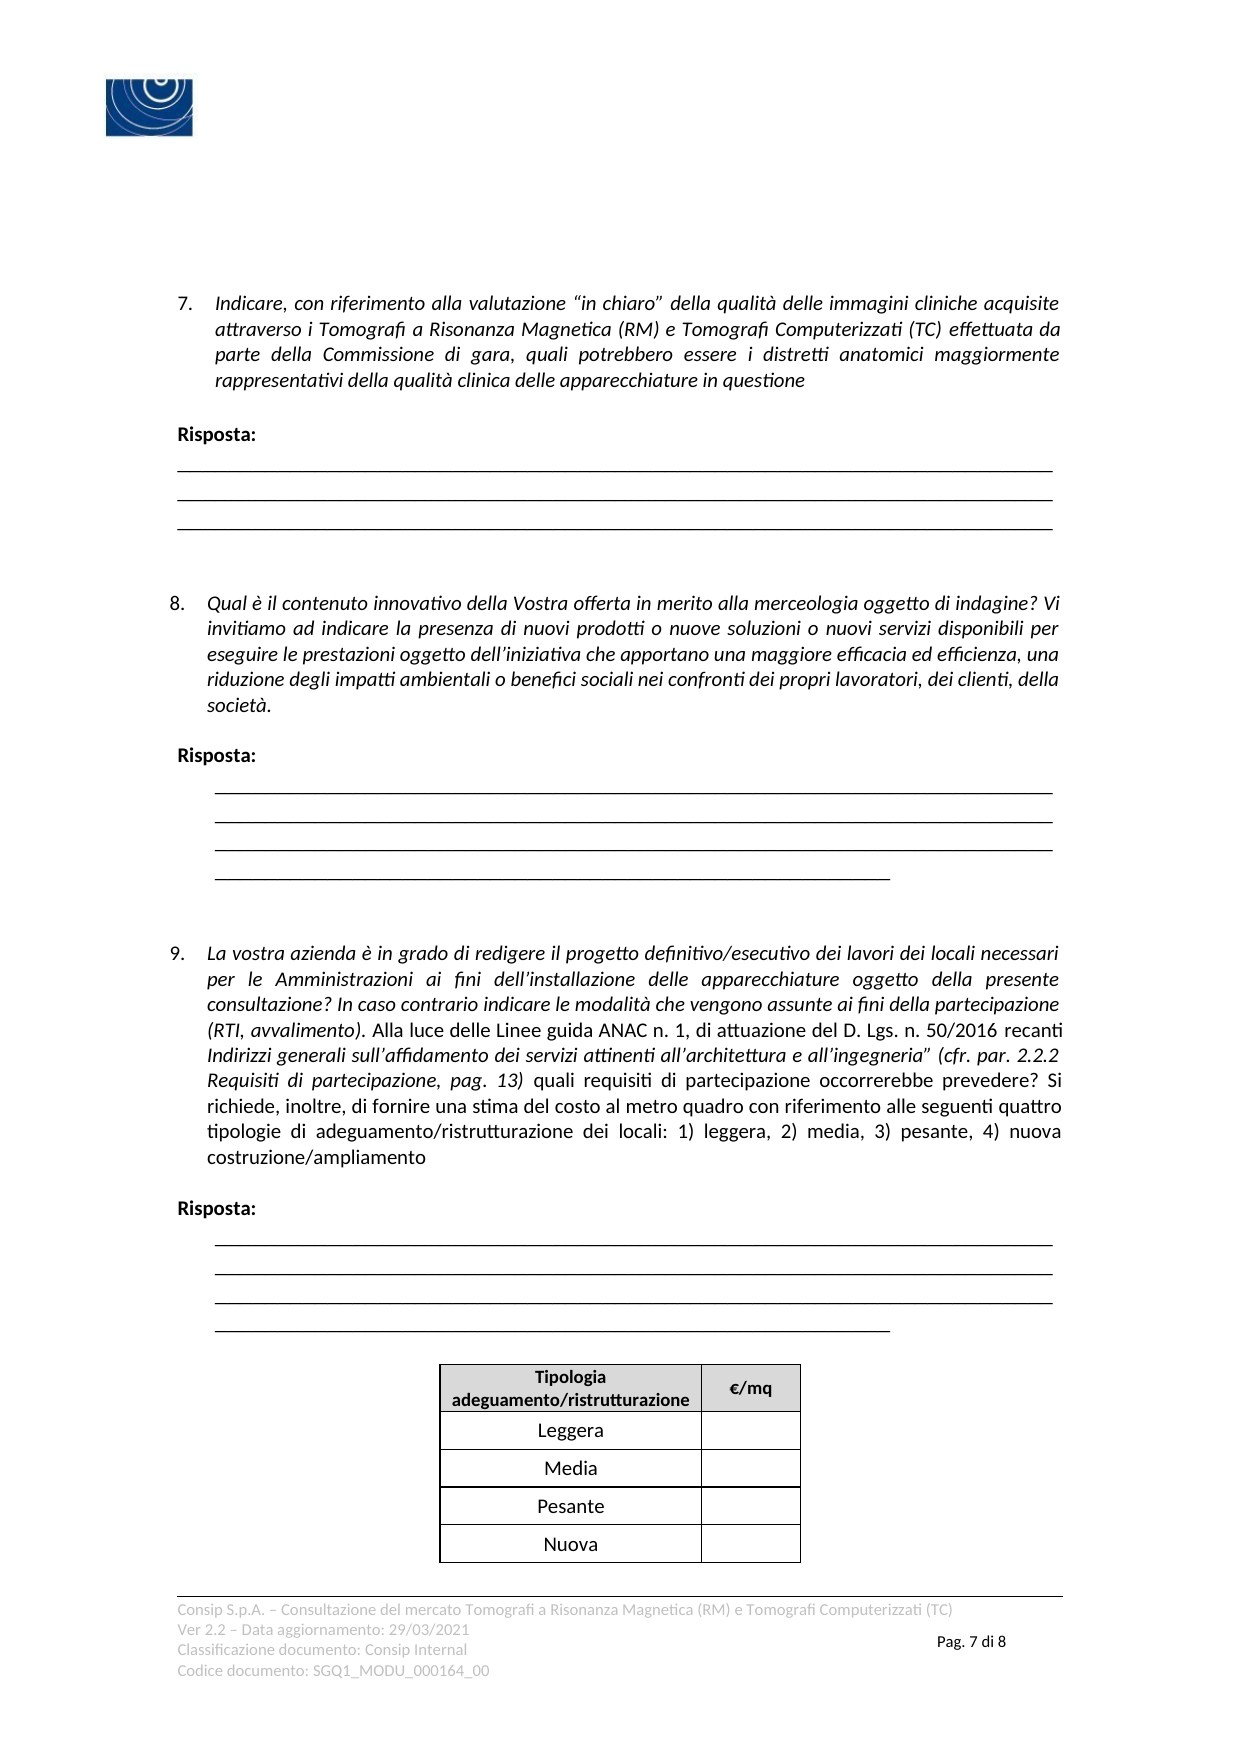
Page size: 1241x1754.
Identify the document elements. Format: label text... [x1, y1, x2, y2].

list La vostra azienda è in grado di redigere il progetto definitivo/esecutivo dei lavori dei locali necessari per le Amministrazioni ai fini dell’installazione delle apparecchiature oggetto della presente consultazione? In caso contrario indicare le modalità che vengono assunte ai fini della partecipazione (RTI, avvalimento). Alla luce delle Linee guida ANAC n. 1, di attuazione del D. Lgs. n. 50/2016 recanti Indirizzi generali sull’affidamento dei servizi attinenti all’architettura e all’ingegneria” (cfr. par. 2.2.2 Requisiti di partecipazione, pag. 13) quali requisiti di partecipazione occorrerebbe prevedere? Si richiede, inoltre, di fornire una stima del costo al metro quadro con riferimento alle seguenti quattro tipologie di adeguamento/ristrutturazione dei locali: 1) leggera, 2) media, 3) pesante, 4) nuova costruzione/ampliamento [169, 941, 1063, 1169]
table_cell Pesante [441, 1488, 701, 1524]
table_cell [702, 1412, 800, 1448]
picture [103, 73, 199, 141]
table_cell [702, 1488, 800, 1524]
list Qual è il contenuto innovativo della Vostra offerta in merito alla merceologia oggetto di indagine? Vi invitiamo ad indicare la presenza di nuovi prodotti o nuove soluzioni o nuovi servizi disponibili per eseguire le prestazioni oggetto dell’iniziativa che apportano una maggiore efficacia ed efficienza, una riduzione degli impatti ambientali o benefici sociali nei confronti dei propri lavoratori, dei clienti, della società. [169, 590, 1063, 717]
text Risposta: [177, 1195, 1063, 1220]
text Risposta: [177, 421, 1063, 446]
table_cell [702, 1525, 800, 1562]
table_header €/mq [702, 1365, 800, 1411]
table_cell Media [441, 1450, 701, 1486]
table_cell Leggera [441, 1412, 701, 1448]
table_cell Nuova costruzione/ampliamento [441, 1525, 701, 1562]
text Risposta: [177, 743, 1063, 768]
table_cell [702, 1450, 800, 1486]
table_header Tipologia adeguamento/ristrutturazione [441, 1365, 701, 1411]
list Indicare, con riferimento alla valutazione “in chiaro” della qualità delle immagini cliniche acquisite attraverso i Tomografi a Risonanza Magnetica (RM) e Tomografi Computerizzati (TC) effettuata da parte della Commissione di gara, quali potrebbero essere i distretti anatomici maggiormente rappresentativi della qualità clinica delle apparecchiature in questione [177, 291, 1063, 392]
